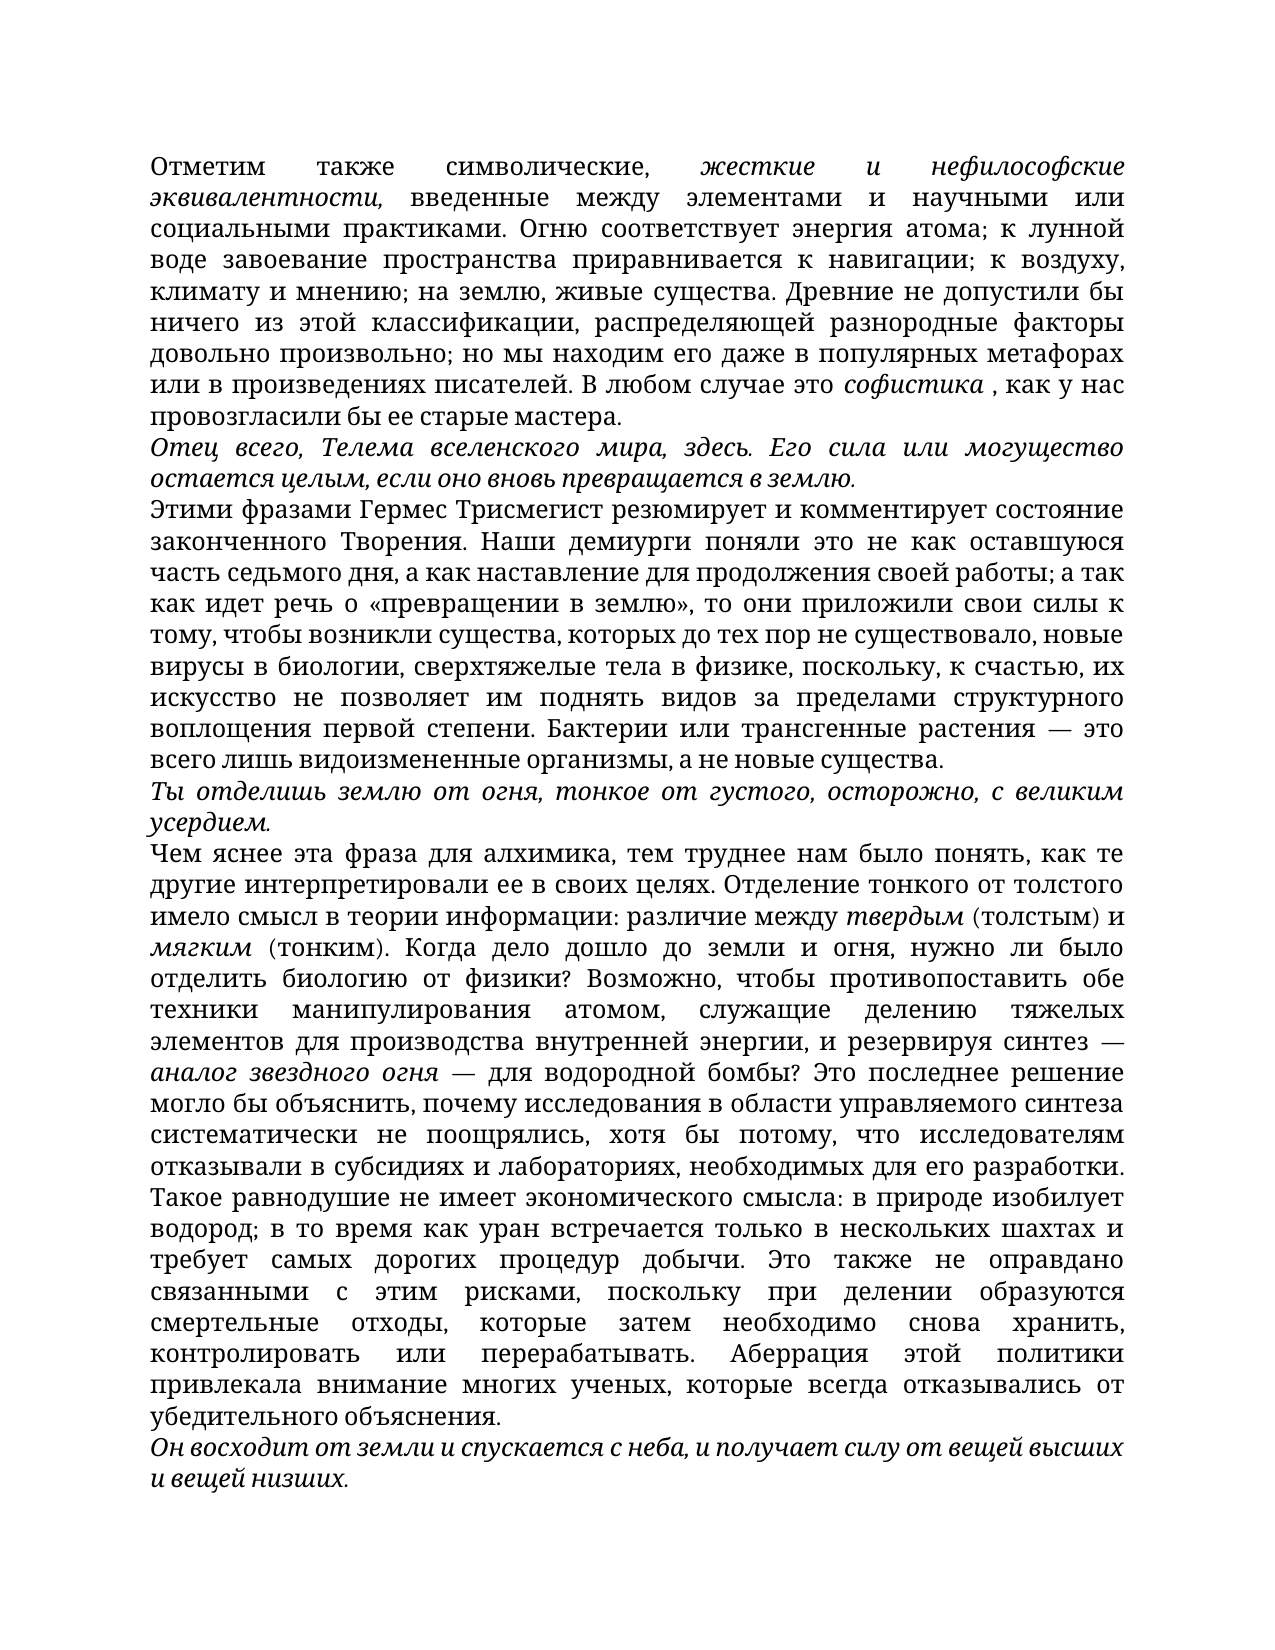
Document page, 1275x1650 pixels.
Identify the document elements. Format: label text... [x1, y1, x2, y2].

text Отец всего, Телема вселенского мира, здесь. Его сила или могущество остается целым, если оно вновь превращается в землю. [150, 431, 1125, 494]
text Он восходит от земли и спускается с неба, и получает силу от вещей высших и вещей низших. [150, 1431, 1125, 1494]
text Отметим также символические, жесткие и нефилософские эквивалентности, введенные между элементами и научными или социальными практиками. Огню соответствует энергия атома; к лунной воде завоевание пространства приравнивается к навигации; к воздуху, климату и мнению; на землю, живые существа. Древние не допустили бы ничего из этой классификации, распределяющей разнородные факторы довольно произвольно; но мы находим его даже в популярных метафорах или в произведениях писателей. В любом случае это софистика , как у нас провозгласили бы ее старые мастера. [150, 150, 1125, 431]
text Чем яснее эта фраза для алхимика, тем труднее нам было понять, как те другие интерпретировали ее в своих целях. Отделение тонкого от толстого имело смысл в теории информации: различие между твердым (толстым) и мягким (тонким). Когда дело дошло до земли и огня, нужно ли было отделить биологию от физики? Возможно, чтобы противопоставить обе техники манипулирования атомом, служащие делению тяжелых элементов для производства внутренней энергии, и резервируя синтез — аналог звездного огня — для водородной бомбы? Это последнее решение могло бы объяснить, почему исследования в области управляемого синтеза систематически не поощрялись, хотя бы потому, что исследователям отказывали в субсидиях и лабораториях, необходимых для его разработки. Такое равнодушие не имеет экономического смысла: в природе изобилует водород; в то время как уран встречается только в нескольких шахтах и требует самых дорогих процедур добычи. Это также не оправдано связанными с этим рисками, поскольку при делении образуются смертельные отходы, которые затем необходимо снова хранить, контролировать или перерабатывать. Аберрация этой политики привлекала внимание многих ученых, которые всегда отказывались от убедительного объяснения. [150, 837, 1125, 1431]
text Ты отделишь землю от огня, тонкое от густого, осторожно, с великим усердием. [150, 775, 1125, 837]
text Этими фразами Гермес Трисмегист резюмирует и комментирует состояние законченного Творения. Наши демиурги поняли это не как оставшуюся часть седьмого дня, а как наставление для продолжения своей работы; а так как идет речь о «превращении в землю», то они приложили свои силы к тому, чтобы возникли существа, которых до тех пор не существовало, новые вирусы в биологии, сверхтяжелые тела в физике, поскольку, к счастью, их искусство не позволяет им поднять видов за пределами структурного воплощения первой степени. Бактерии или трансгенные растения — это всего лишь видоизмененные организмы, а не новые существа. [150, 494, 1125, 775]
